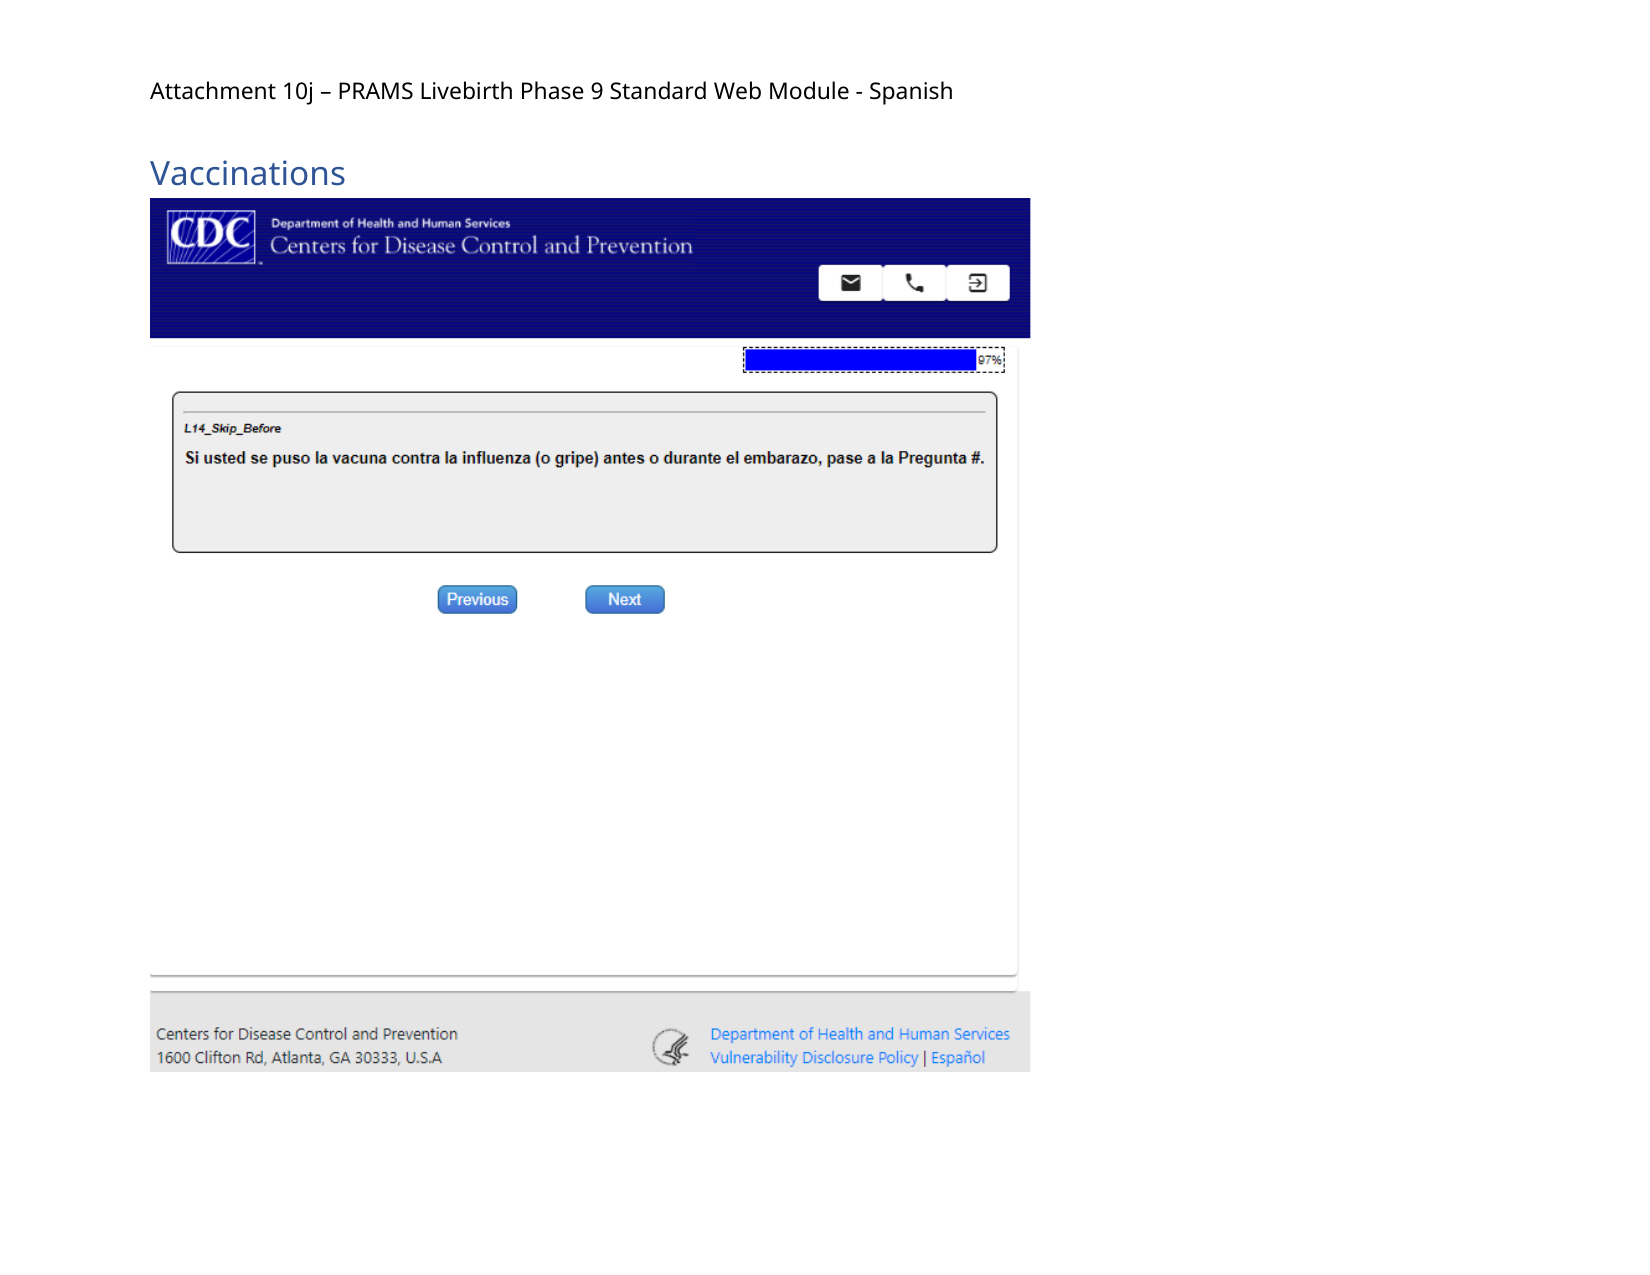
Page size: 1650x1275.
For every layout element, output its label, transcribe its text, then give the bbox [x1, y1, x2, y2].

subtitle Vaccinations [150, 150, 1500, 195]
picture [150, 198, 1031, 1072]
